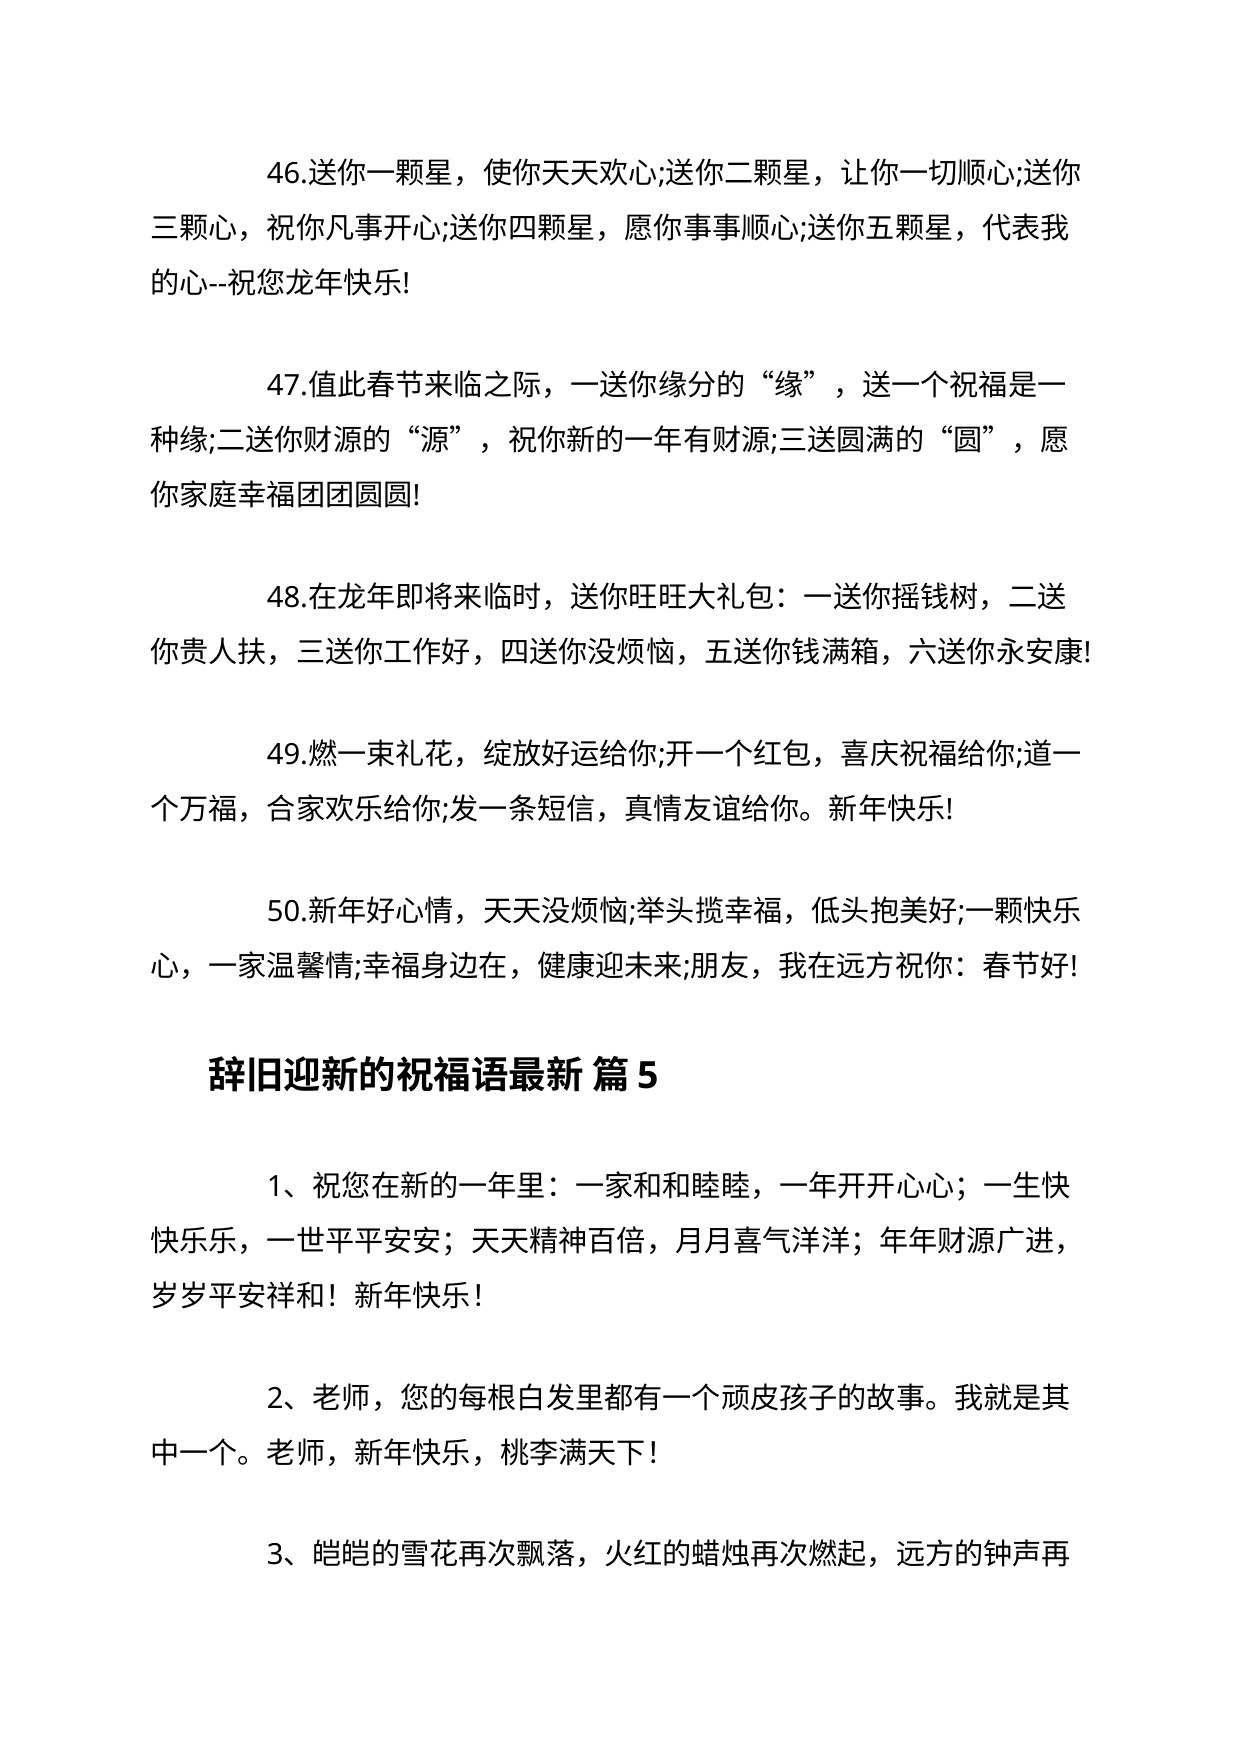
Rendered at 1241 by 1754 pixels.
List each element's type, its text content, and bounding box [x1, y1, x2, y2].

text 1、祝您在新的一年里：一家和和睦睦，一年开开心心；一生快快乐乐，一世平平安安；天天精神百倍，月月喜气洋洋；年年财源广进，岁岁平安祥和！新年快乐！ [150, 1162, 1090, 1315]
text 辞旧迎新的祝福语最新 篇5 [150, 1045, 1090, 1099]
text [150, 1531, 1090, 1573]
text 46.送你一颗星，使你天天欢心;送你二颗星，让你一切顺心;送你三颗心，祝你凡事开心;送你四颗星，愿你事事顺心;送你五颗星，代表我的心--祝您龙年快乐! [150, 150, 1090, 302]
text 48.在龙年即将来临时，送你旺旺大礼包：一送你摇钱树，二送你贵人扶，三送你工作好，四送你没烦恼，五送你钱满箱，六送你永安康! [150, 574, 1090, 671]
text 50.新年好心情，天天没烦恼;举头揽幸福，低头抱美好;一颗快乐心，一家温馨情;幸福身边在，健康迎未来;朋友，我在远方祝你：春节好! [150, 888, 1090, 985]
text 47.值此春节来临之际，一送你缘分的“缘”，送一个祝福是一种缘;二送你财源的“源”，祝你新的一年有财源;三送圆满的“圆”，愿你家庭幸福团团圆圆! [150, 362, 1090, 514]
text 49.燃一束礼花，绽放好运给你;开一个红包，喜庆祝福给你;道一个万福，合家欢乐给你;发一条短信，真情友谊给你。新年快乐! [150, 731, 1090, 828]
text 2、老师，您的每根白发里都有一个顽皮孩子的故事。我就是其中一个。老师，新年快乐，桃李满天下！ [150, 1374, 1090, 1471]
